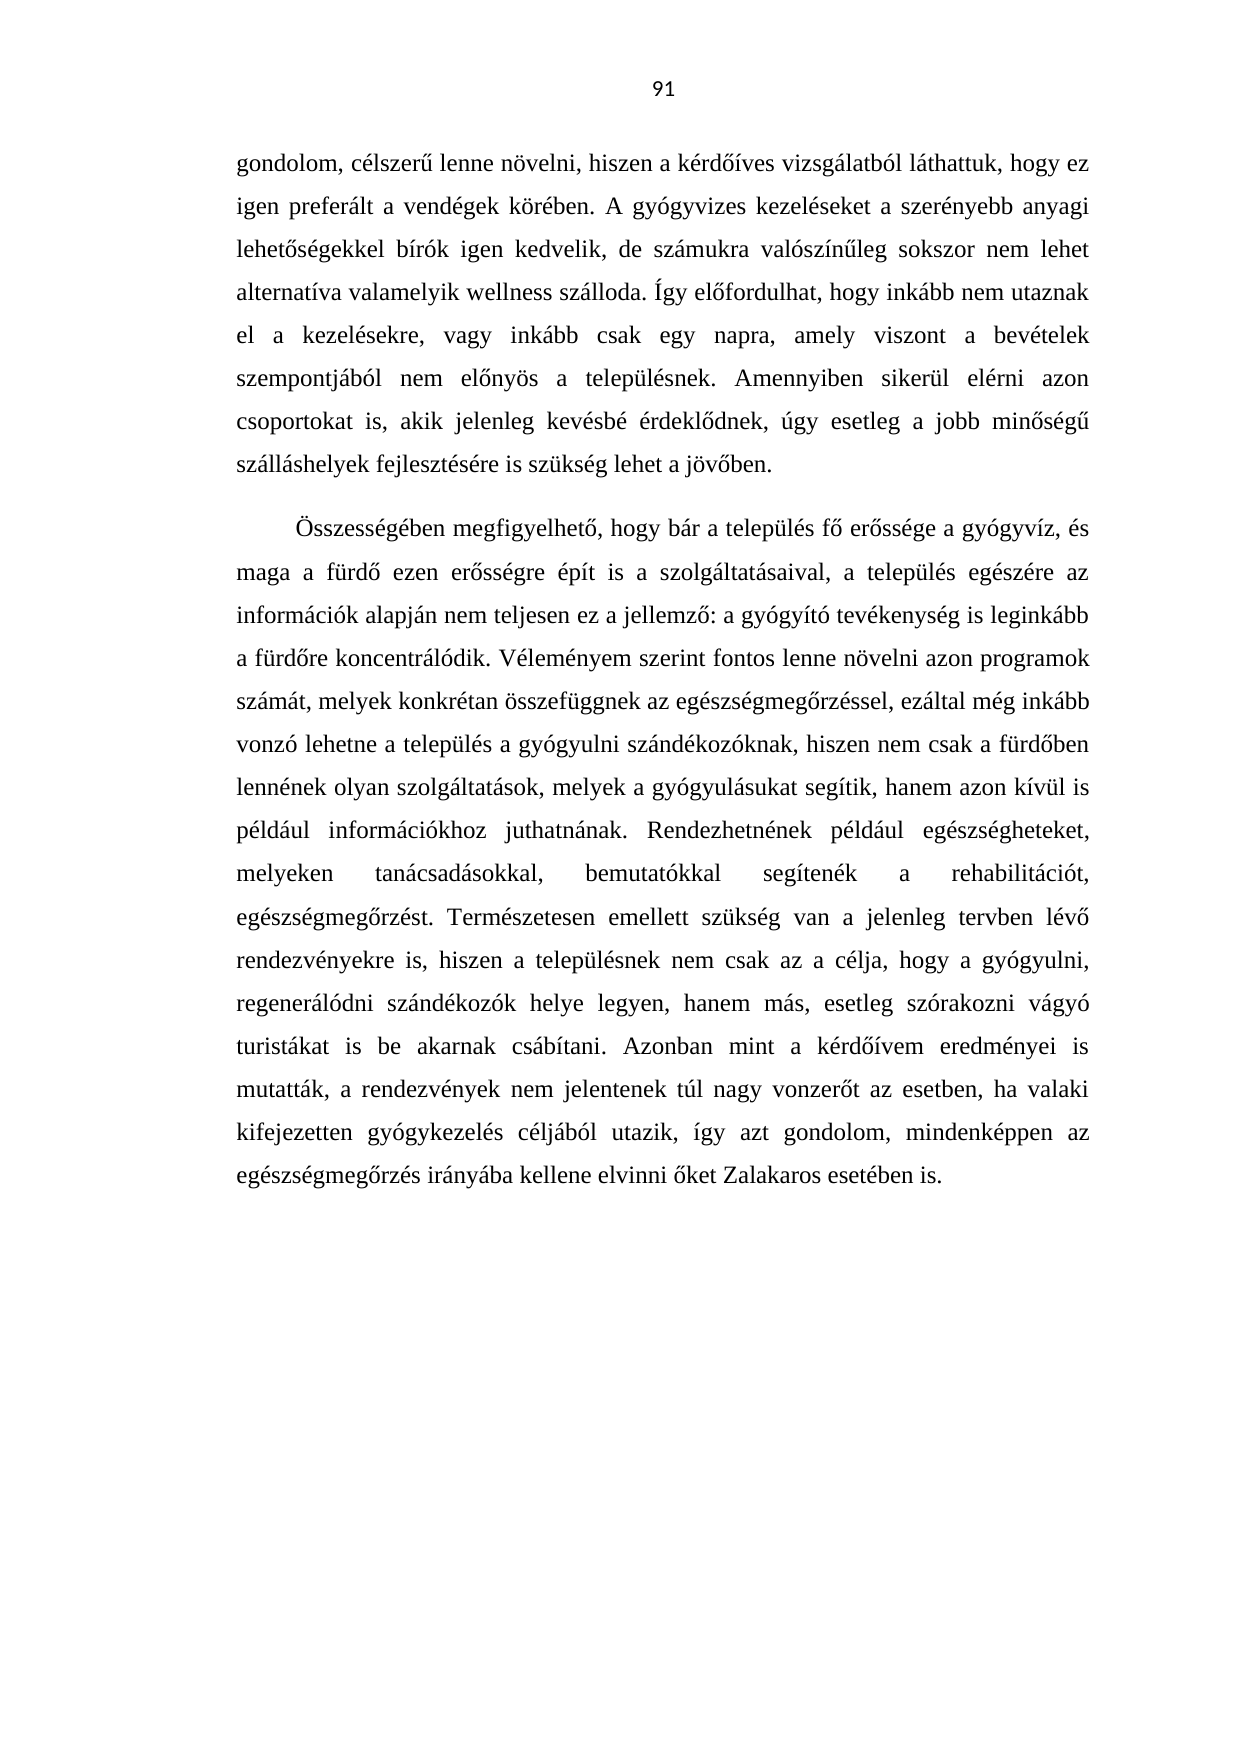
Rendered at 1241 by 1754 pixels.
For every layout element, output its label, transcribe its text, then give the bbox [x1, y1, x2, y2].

text Összességében megfigyelhető, hogy bár a település fő erőssége a gyógyvíz, és maga a fürdő ezen erősségre épít is a szolgáltatásaival, a település egészére az információk alapján nem teljesen ez a jellemző: a gyógyító tevékenység is leginkább a fürdőre koncentrálódik. Véleményem szerint fontos lenne növelni azon programok számát, melyek konkrétan összefüggnek az egészségmegőrzéssel, ezáltal még inkább vonzó lehetne a település a gyógyulni szándékozóknak, hiszen nem csak a fürdőben lennének olyan szolgáltatások, melyek a gyógyulásukat segítik, hanem azon kívül is például információkhoz juthatnának. Rendezhetnének például egészségheteket, melyeken tanácsadásokkal, bemutatókkal segítenék a rehabilitációt, egészségmegőrzést. Természetesen emellett szükség van a jelenleg tervben lévő rendezvényekre is, hiszen a településnek nem csak az a célja, hogy a gyógyulni, regenerálódni szándékozók helye legyen, hanem más, esetleg szórakozni vágyó turistákat is be akarnak csábítani. Azonban mint a kérdőívem eredményei is mutatták, a rendezvények nem jelentenek túl nagy vonzerőt az esetben, ha valaki kifejezetten gyógykezelés céljából utazik, így azt gondolom, mindenképpen az egészségmegőrzés irányába kellene elvinni őket Zalakaros esetében is. [236, 513, 1090, 1189]
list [236, 148, 1090, 478]
